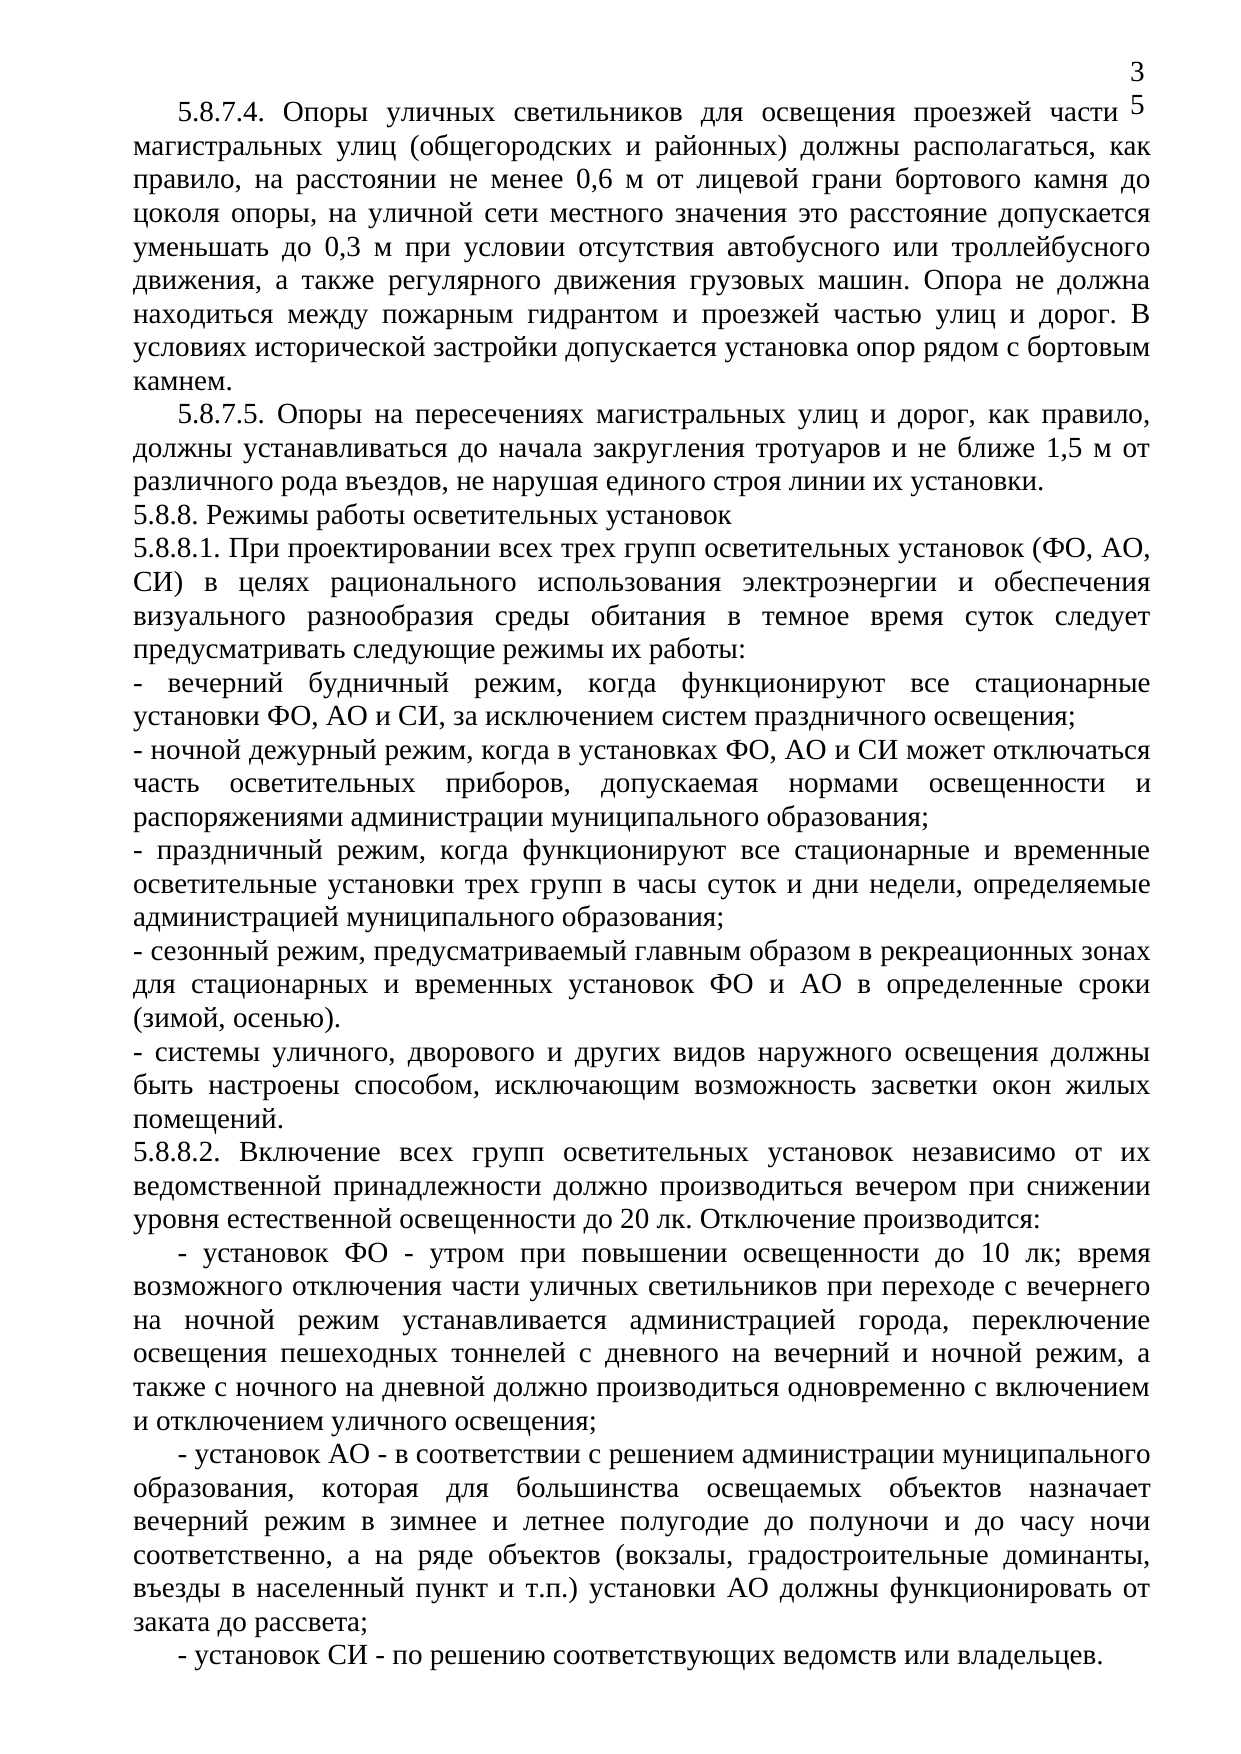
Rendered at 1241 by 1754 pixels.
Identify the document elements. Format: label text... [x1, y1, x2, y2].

text 5.8.8.2. Включение всех групп осветительных установок независимо от их ведомственной принадлежности должно производиться вечером при снижении уровня естественной освещенности до 20 лк. Отключение производится: [133, 1134, 1152, 1235]
text 5.8.8.1. При проектировании всех трех групп осветительных установок (ФО, АО, СИ) в целях рационального использования электроэнергии и обеспечения визуального разнообразия среды обитания в темное время суток следует предусматривать следующие режимы их работы: [133, 531, 1152, 665]
text 5.8.7.5. Опоры на пересечениях магистральных улиц и дорог, как правило, должны устанавливаться до начала закругления тротуаров и не ближе от различного рода въездов, не нарушая единого строя линии их установки. [133, 396, 1152, 497]
text - установок АО - в соответствии с решением администрации муниципального образования, которая для большинства освещаемых объектов назначает вечерний режим в зимнее и летнее полугодие до полуночи и до часу ночи соответственно, а на ряде объектов (вокзалы, градостроительные доминанты, въезды в населенный пункт и т.п.) установки АО должны функционировать от заката до рассвета; [133, 1436, 1152, 1637]
text - сезонный режим, предусматриваемый главным образом в рекреационных зонах для стационарных и временных установок ФО и АО в определенные сроки (зимой, осенью). [133, 933, 1152, 1034]
text - праздничный режим, когда функционируют все стационарные и временные осветительные установки трех групп в часы суток и дни недели, определяемые администрацией муниципального образования; [133, 832, 1152, 933]
text 5.8.8. Режимы работы осветительных установок [133, 497, 1152, 531]
text 5.8.7.4. Опоры уличных светильников для освещения проезжей части магистральных улиц (общегородских и районных) должны располагаться, как правило, на расстоянии не менее от лицевой грани бортового камня до цоколя опоры, на уличной сети местного значения это расстояние допускается уменьшать до при условии отсутствия автобусного или троллейбусного движения, а также регулярного движения грузовых машин. Опора не должна находиться между пожарным гидрантом и проезжей частью улиц и дорог. В условиях исторической застройки допускается установка опор рядом с бортовым камнем. [133, 94, 1152, 396]
text - установок СИ - по решению соответствующих ведомств или владельцев. [133, 1637, 1152, 1671]
text - установок ФО - утром при повышении освещенности до 10 лк; время возможного отключения части уличных светильников при переходе с вечернего на ночной режим устанавливается администрацией города, переключение освещения пешеходных тоннелей с дневного на вечерний и ночной режим, а также с ночного на дневной должно производиться одновременно с включением и отключением уличного освещения; [133, 1235, 1152, 1436]
text - ночной дежурный режим, когда в установках ФО, АО и СИ может отключаться часть осветительных приборов, допускаемая нормами освещенности и распоряжениями администрации муниципального образования; [133, 732, 1152, 832]
text - вечерний будничный режим, когда функционируют все стационарные установки ФО, АО и СИ, за исключением систем праздничного освещения; [133, 665, 1152, 732]
text - системы уличного, дворового и других видов наружного освещения должны быть настроены способом, исключающим возможность засветки окон жилых помещений. [133, 1034, 1152, 1134]
